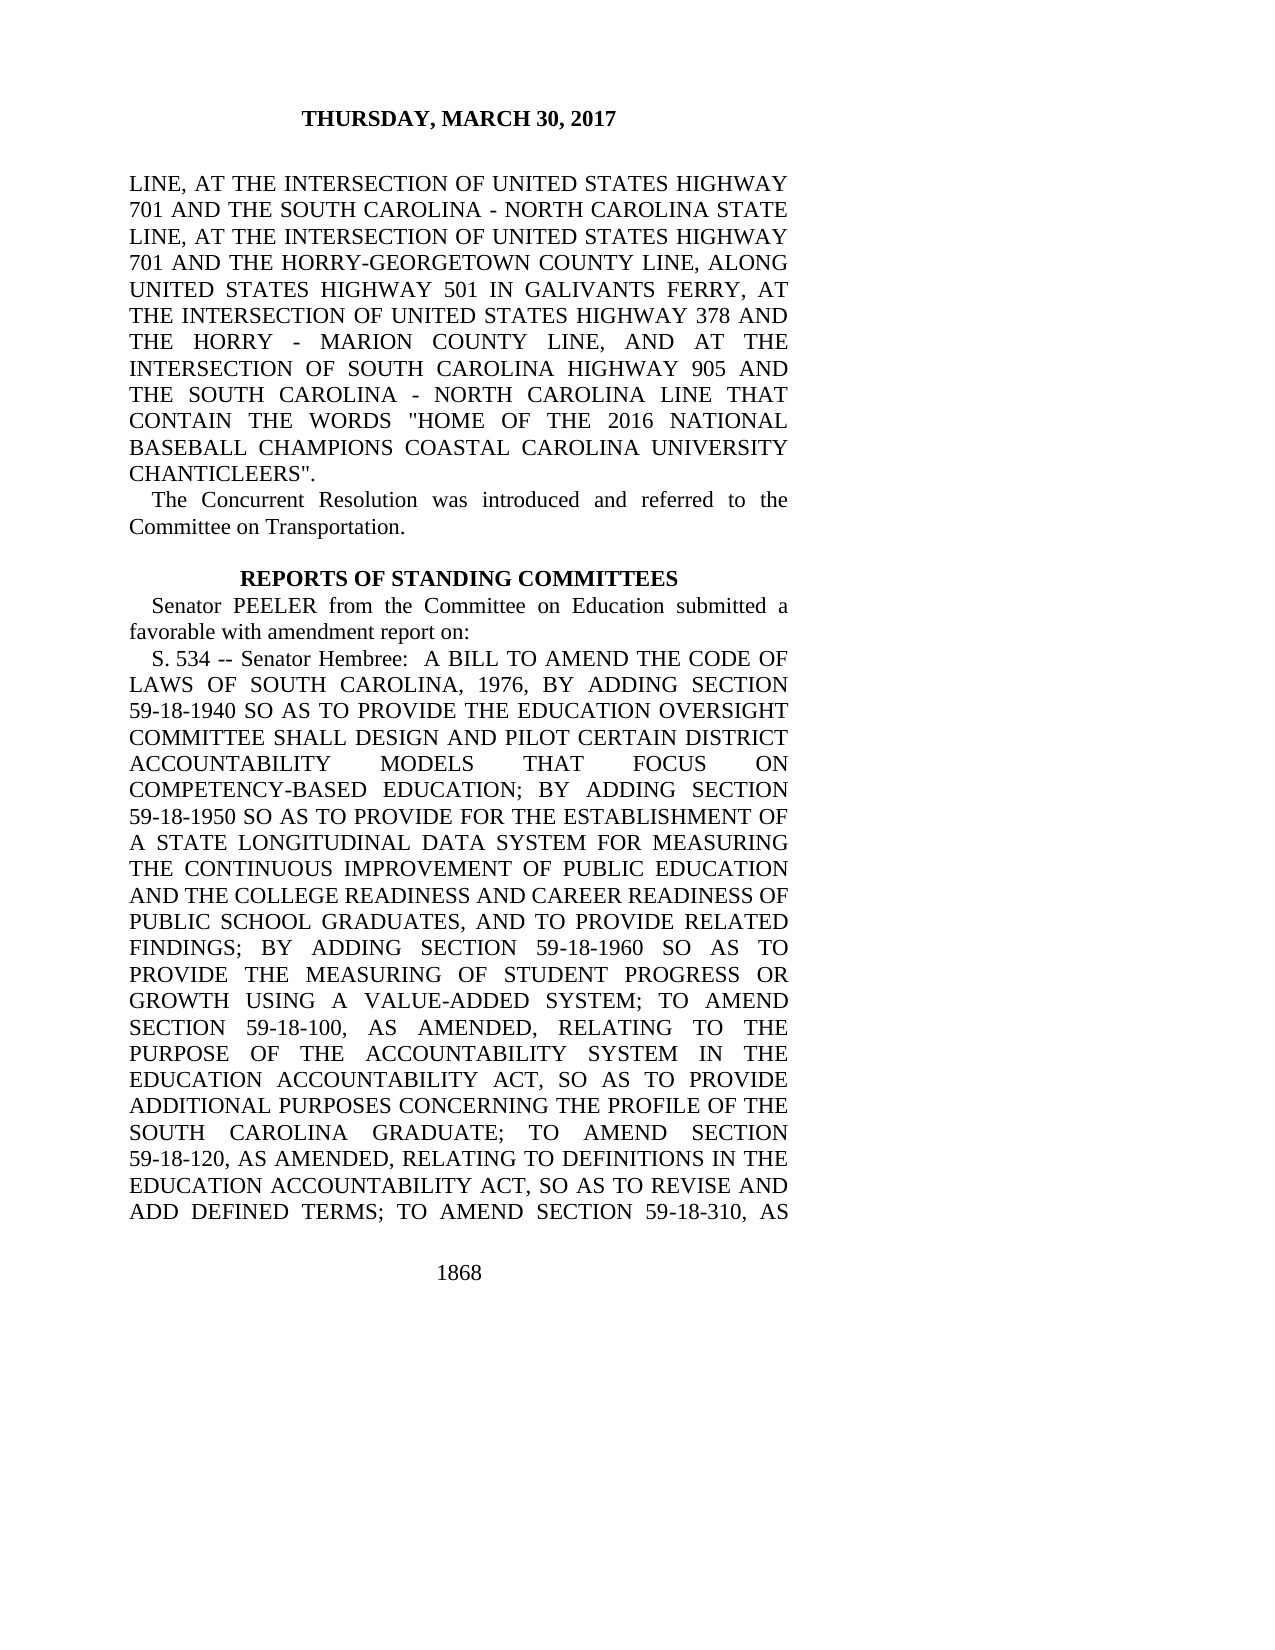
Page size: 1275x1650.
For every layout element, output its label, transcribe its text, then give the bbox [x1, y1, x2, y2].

text Senator PEELER from the Committee on Education submitted a favorable with amendment report on: [129, 592, 789, 644]
text REPORTS OF STANDING COMMITTEES [129, 566, 789, 592]
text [129, 170, 789, 486]
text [129, 644, 789, 1224]
text The Concurrent Resolution was introduced and referred to the Committee on Transportation. [129, 486, 789, 539]
